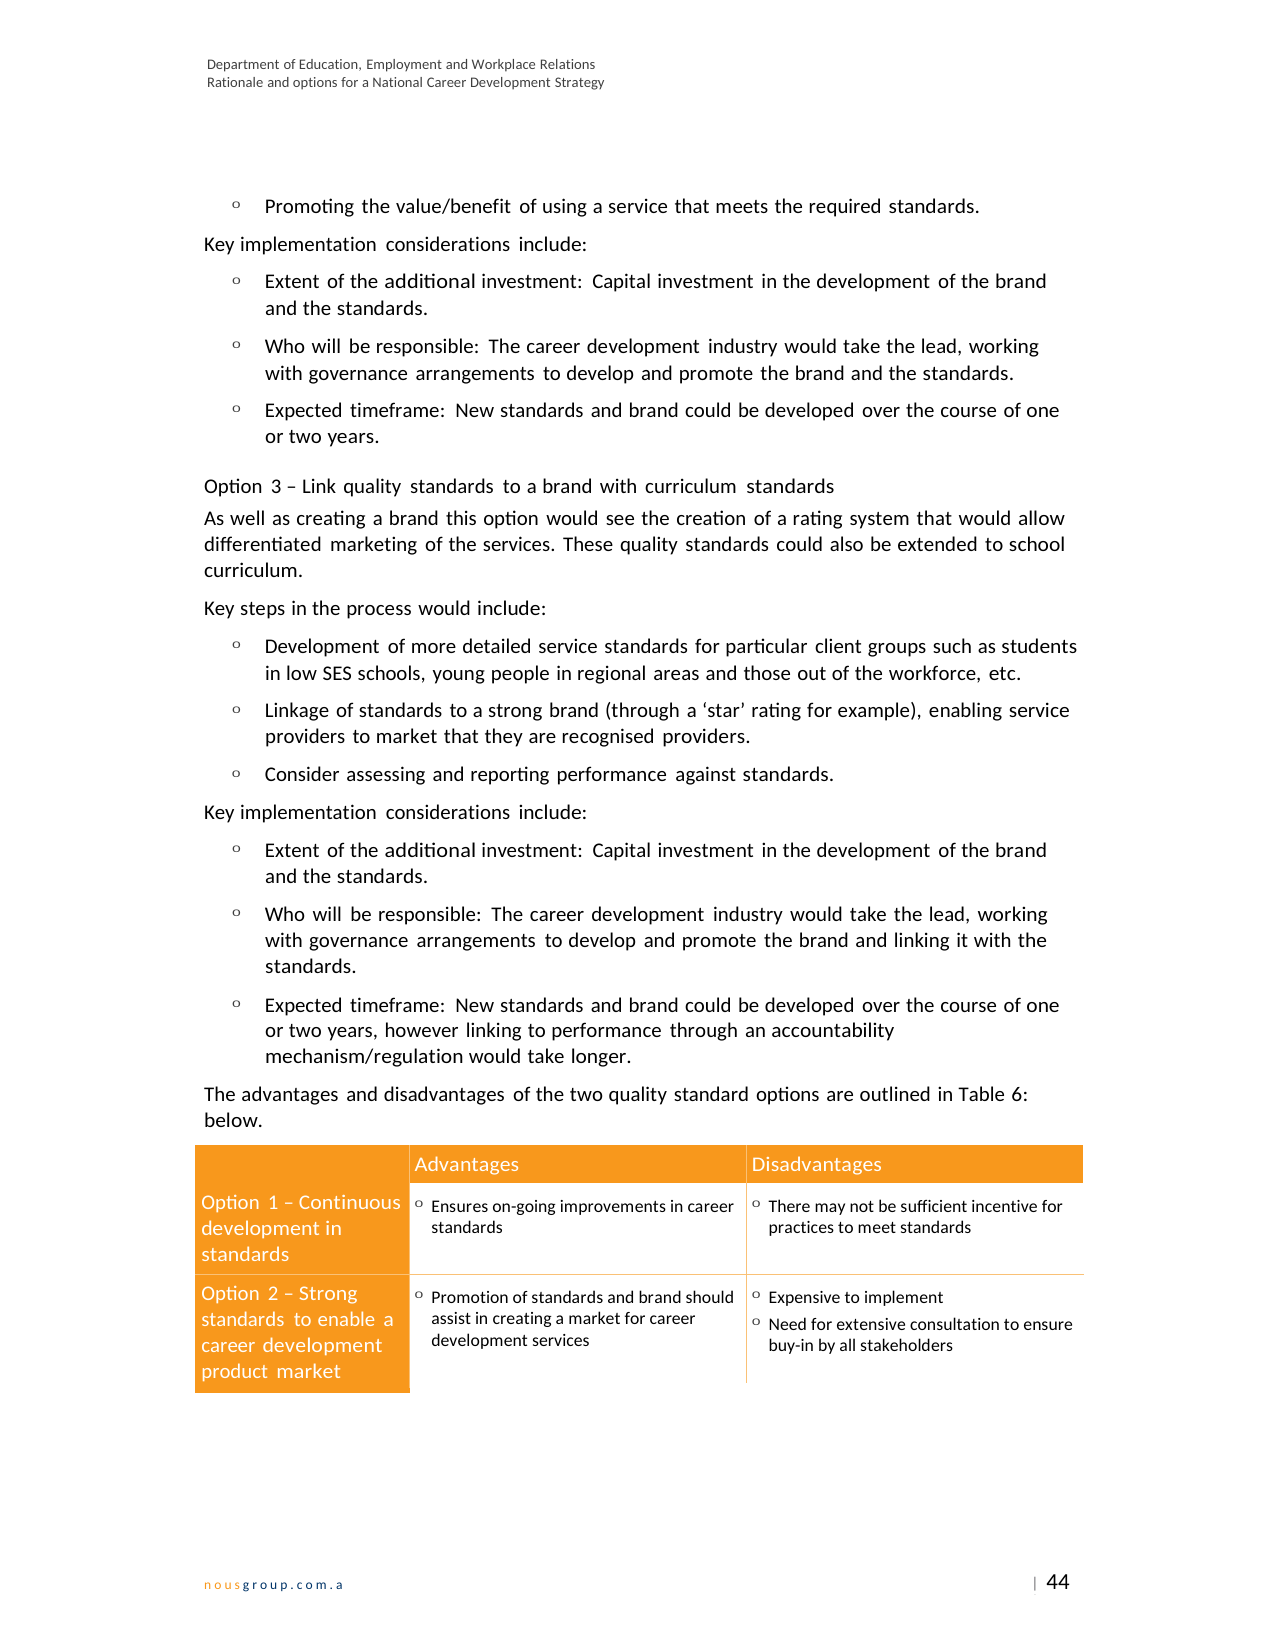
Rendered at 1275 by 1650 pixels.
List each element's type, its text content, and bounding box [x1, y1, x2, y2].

table_cell 0 Expensive to implement 0 Need for extensive consultation to ensure buy-in by all stakeholders [746, 1275, 1083, 1388]
text below. [204, 1108, 268, 1133]
text As well as creating a brand this option would see the creation of a rating system that would allow differentiated marketing of the services. These quality standards could also be extended to school curriculum. [204, 505, 1066, 583]
table_header [195, 1145, 409, 1183]
table_cell Option 1 – Continuous development in standards [195, 1183, 409, 1274]
text 0 Promoting the value/benefit of using a service that meets the required standards. Key implementation considerations include: [204, 193, 986, 257]
table_cell 0 Promotion of standards and brand should assist in creating a market for career development services [410, 1275, 746, 1388]
table_cell 0 Ensures on-going improvements in career standards [410, 1183, 746, 1274]
text 0 Linkage of standards to a strong brand (through a ‘star’ rating for example), enabling service providers to market that they are recognised providers. [232, 698, 1077, 749]
table_header Disadvantages [747, 1145, 1083, 1183]
text Key steps in the process would include: [204, 595, 552, 621]
table_cell Option 2 – Strong standards to enable a career development product market [195, 1280, 409, 1388]
text The advantages and disadvantages of the two quality standard options are outlined in Table 6: [204, 1081, 1035, 1107]
text Option 3 – Link quality standards to a brand with curriculum standards [204, 473, 841, 499]
text 0 Who will be responsible: The career development industry would take the lead, working with governance arrangements to develop and promote the brand and the standards. [232, 333, 1044, 385]
table_header Advantages [410, 1145, 746, 1183]
text 0 Extent of the additional investment: Capital investment in the development of the brand [232, 269, 1100, 294]
text 0 Consider assessing and reporting performance against standards. Key implementation considerations include: [204, 762, 841, 825]
table_cell [195, 1275, 409, 1280]
text 0 Who will be responsible: The career development industry would take the lead, working with governance arrangements to develop and promote the brand and linking it with the standards. [232, 901, 1048, 979]
table_cell 0 There may not be sufficient incentive for practices to meet standards [747, 1183, 1083, 1274]
text 0 Expected timeframe: New standards and brand could be developed over the course of one or two years. [232, 397, 1067, 449]
text 0 Development of more detailed service standards for particular client groups such as students in low SES schools, young people in regional areas and those out of the workforce, etc. [232, 633, 1084, 685]
text and the standards. [265, 295, 1100, 321]
text 0 Expected timeframe: New standards and brand could be developed over the course of one or two years, however linking to performance through an accountability mechanism/regulation would take longer. [232, 992, 1067, 1069]
text 0 Extent of the additional investment: Capital investment in the development of the brand and the standards. [232, 837, 1052, 889]
